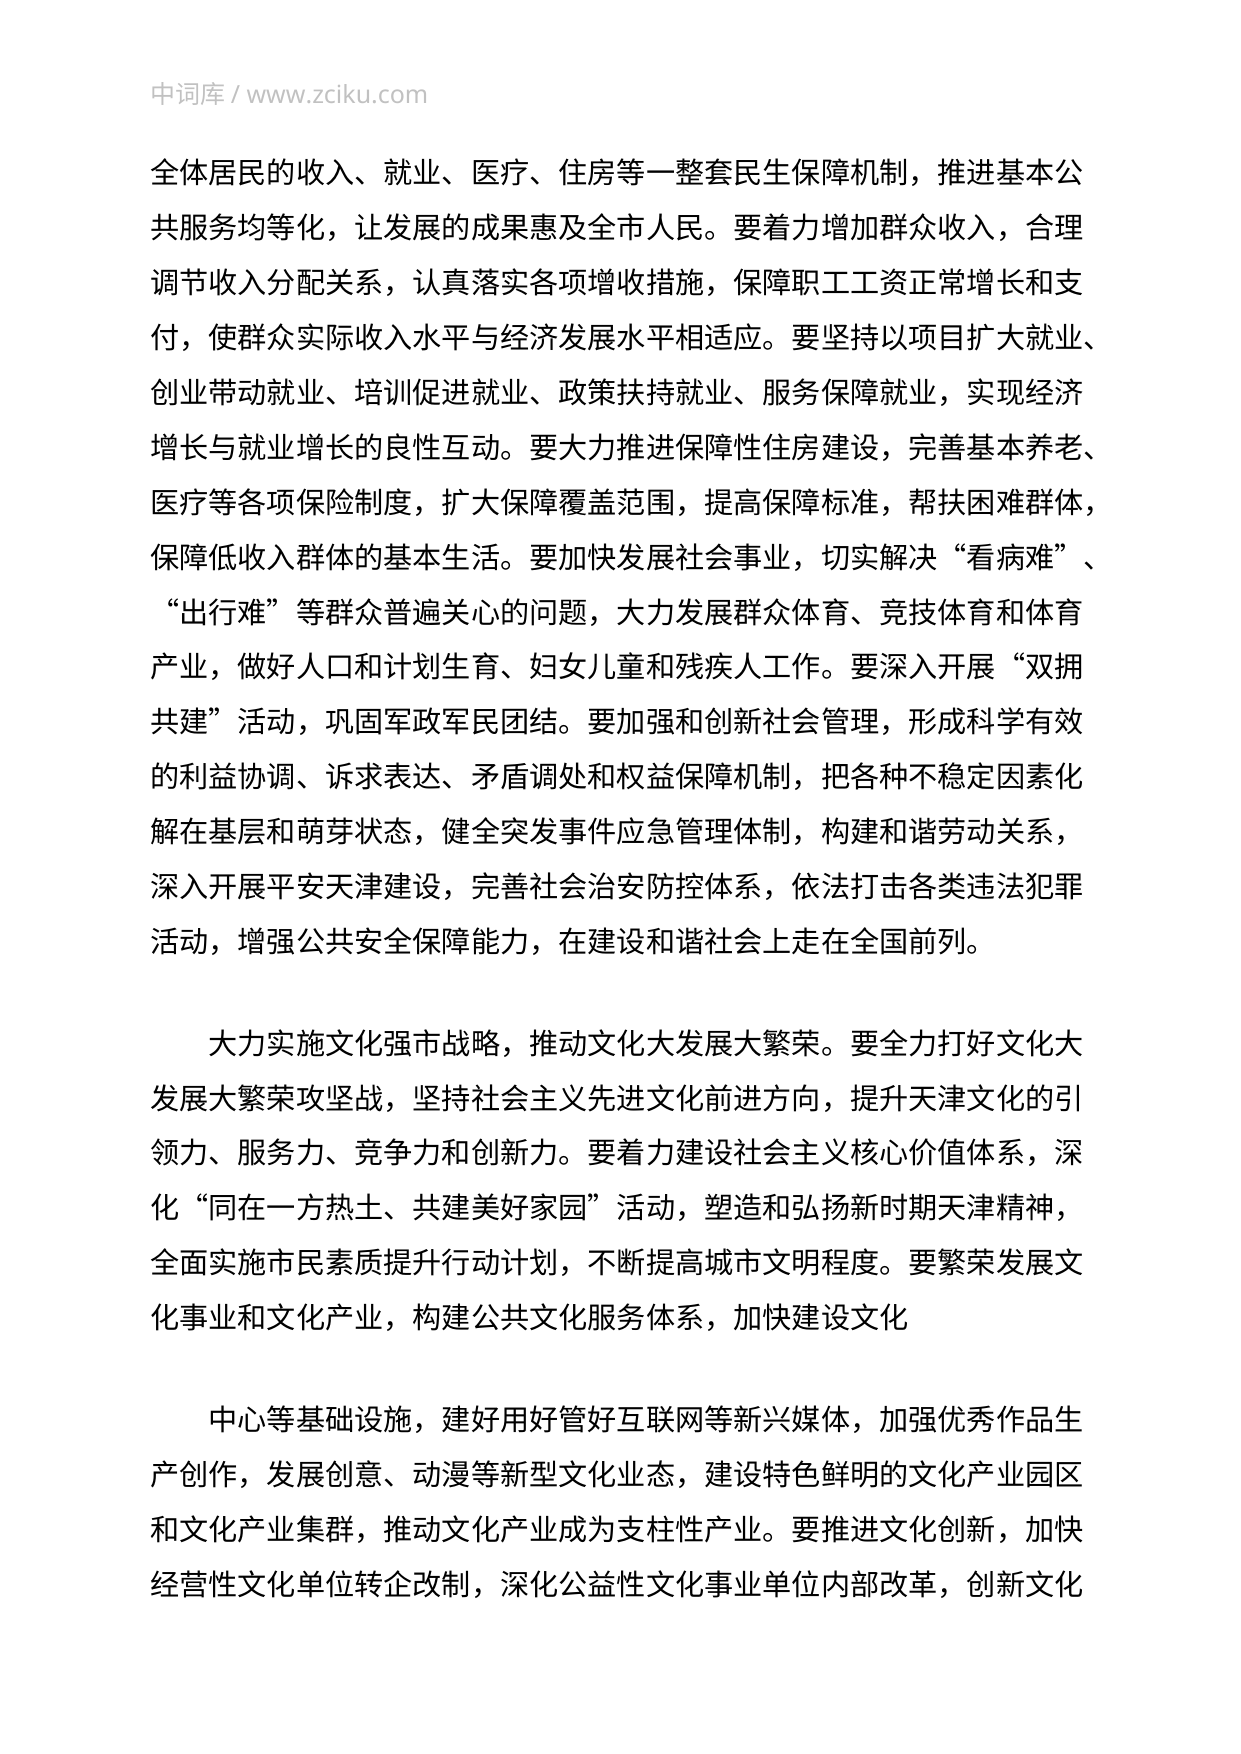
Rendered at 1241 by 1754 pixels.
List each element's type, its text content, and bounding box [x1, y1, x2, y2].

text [150, 1397, 1090, 1603]
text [150, 150, 1090, 961]
text 大力实施文化强市战略，推动文化大发展大繁荣。要全力打好文化大发展大繁荣攻坚战，坚持社会主义先进文化前进方向，提升天津文化的引领力、服务力、竞争力和创新力。要着力建设社会主义核心价值体系，深化“同在一方热土、共建美好家园”活动，塑造和弘扬新时期天津精神，全面实施市民素质提升行动计划，不断提高城市文明程度。要繁荣发展文化事业和文化产业，构建公共文化服务体系，加快建设文化 [150, 1020, 1090, 1337]
